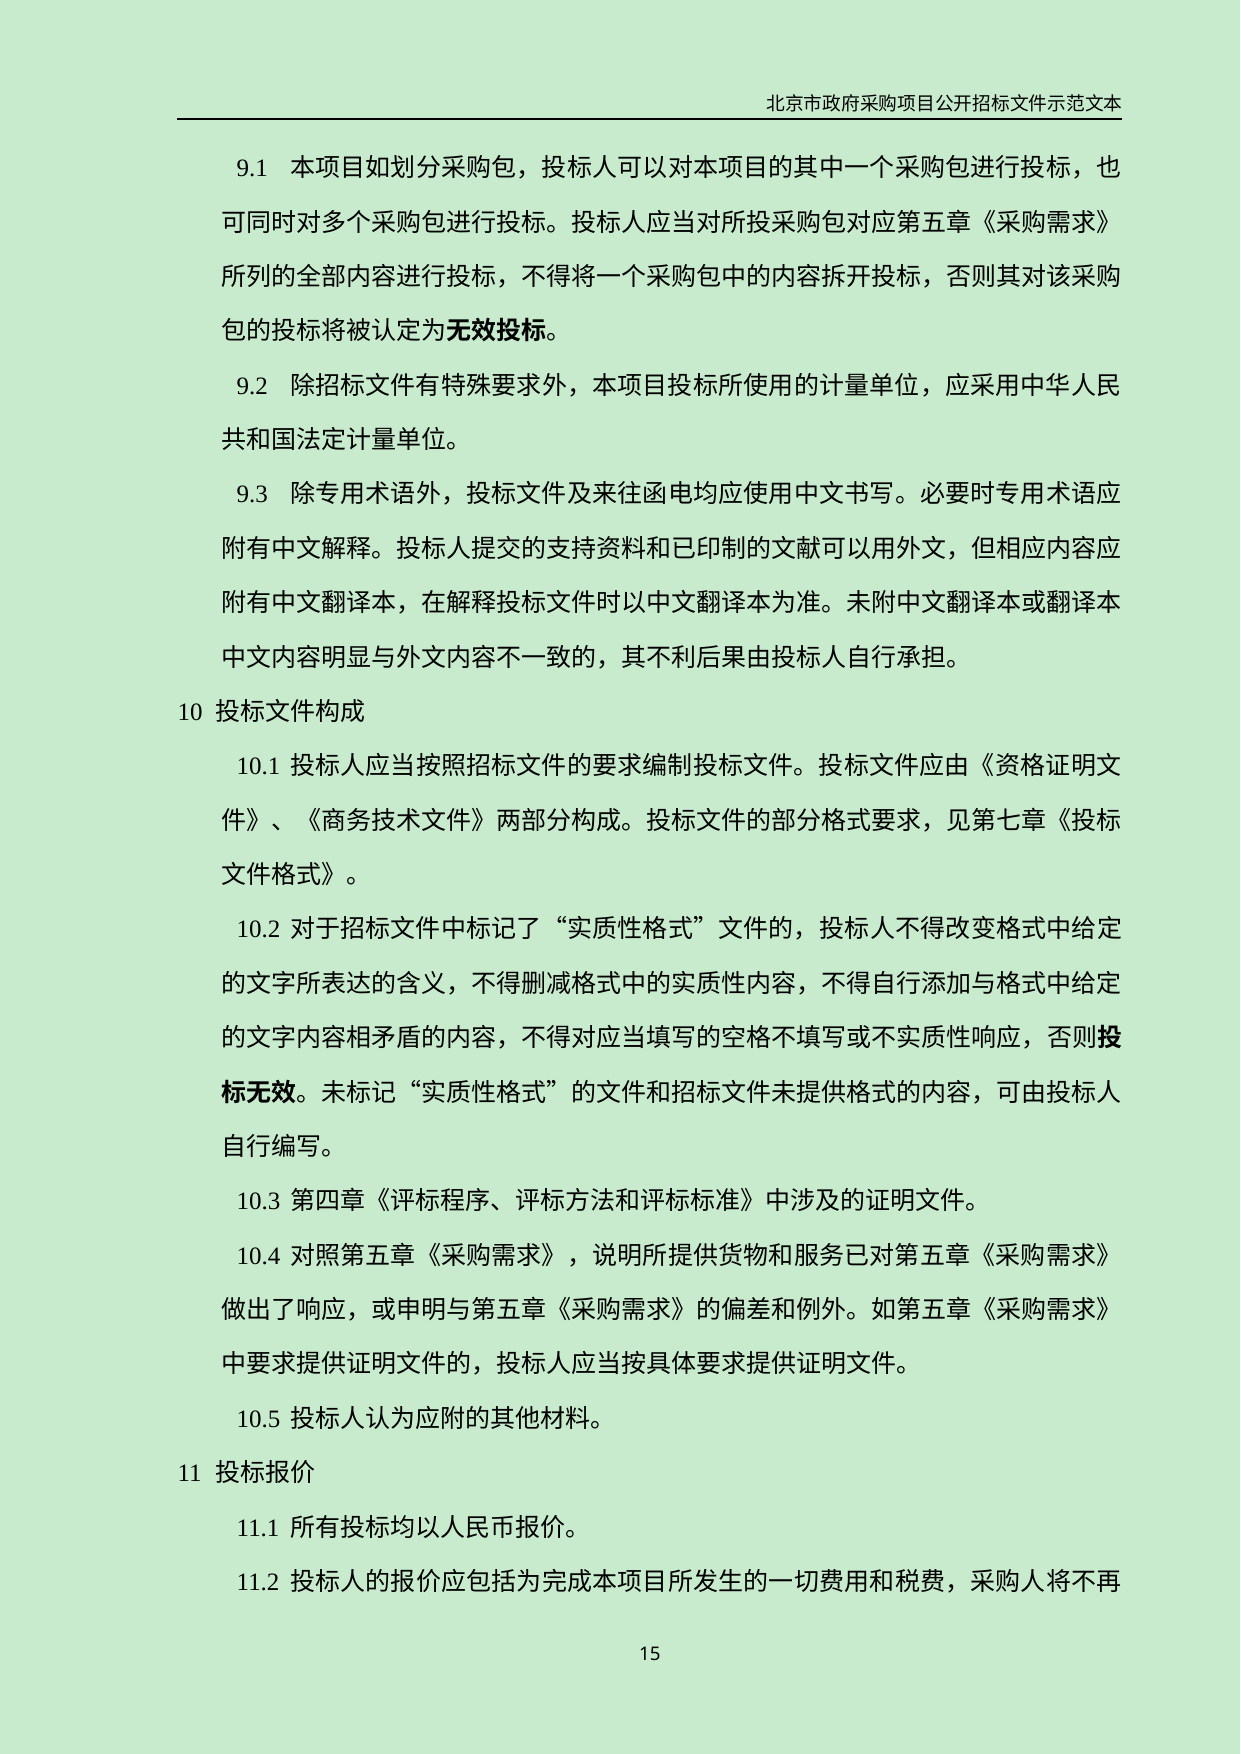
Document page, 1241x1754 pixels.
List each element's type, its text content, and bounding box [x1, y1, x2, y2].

list 对于招标文件中标记了“实质性格式”文件的，投标人不得改变格式中给定的文字所表达的含义，不得删减格式中的实质性内容，不得自行添加与格式中给定的文字内容相矛盾的内容，不得对应当填写的空格不填写或不实质性响应，否则投标无效。未标记“实质性格式”的文件和招标文件未提供格式的内容，可由投标人自行编写。 [221, 909, 1122, 1163]
list 投标人认为应附的其他材料。 [221, 1398, 1122, 1434]
list 投标文件构成 [177, 691, 1122, 728]
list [221, 1561, 1122, 1598]
list 投标人应当按照招标文件的要求编制投标文件。投标文件应由《资格证明文件》、《商务技术文件》两部分构成。投标文件的部分格式要求，见第七章《投标文件格式》。 [221, 746, 1122, 891]
list 第四章《评标程序、评标方法和评标标准》中涉及的证明文件。 [221, 1181, 1122, 1217]
list 本项目如划分采购包，投标人可以对本项目的其中一个采购包进行投标，也可同时对多个采购包进行投标。投标人应当对所投采购包对应第五章《采购需求》所列的全部内容进行投标，不得将一个采购包中的内容拆开投标，否则其对该采购包的投标将被认定为无效投标。 [221, 148, 1122, 347]
list 对照第五章《采购需求》，说明所提供货物和服务已对第五章《采购需求》做出了响应，或申明与第五章《采购需求》的偏差和例外。如第五章《采购需求》中要求提供证明文件的，投标人应当按具体要求提供证明文件。 [221, 1235, 1122, 1380]
list 除招标文件有特殊要求外，本项目投标所使用的计量单位，应采用中华人民共和国法定计量单位。 [221, 365, 1122, 456]
list 所有投标均以人民币报价。 [221, 1507, 1122, 1543]
list 投标报价 [177, 1453, 1122, 1489]
list 除专用术语外，投标文件及来往函电均应使用中文书写。必要时专用术语应附有中文解释。投标人提交的支持资料和已印制的文献可以用外文，但相应内容应附有中文翻译本，在解释投标文件时以中文翻译本为准。未附中文翻译本或翻译本中文内容明显与外文内容不一致的，其不利后果由投标人自行承担。 [221, 474, 1122, 673]
